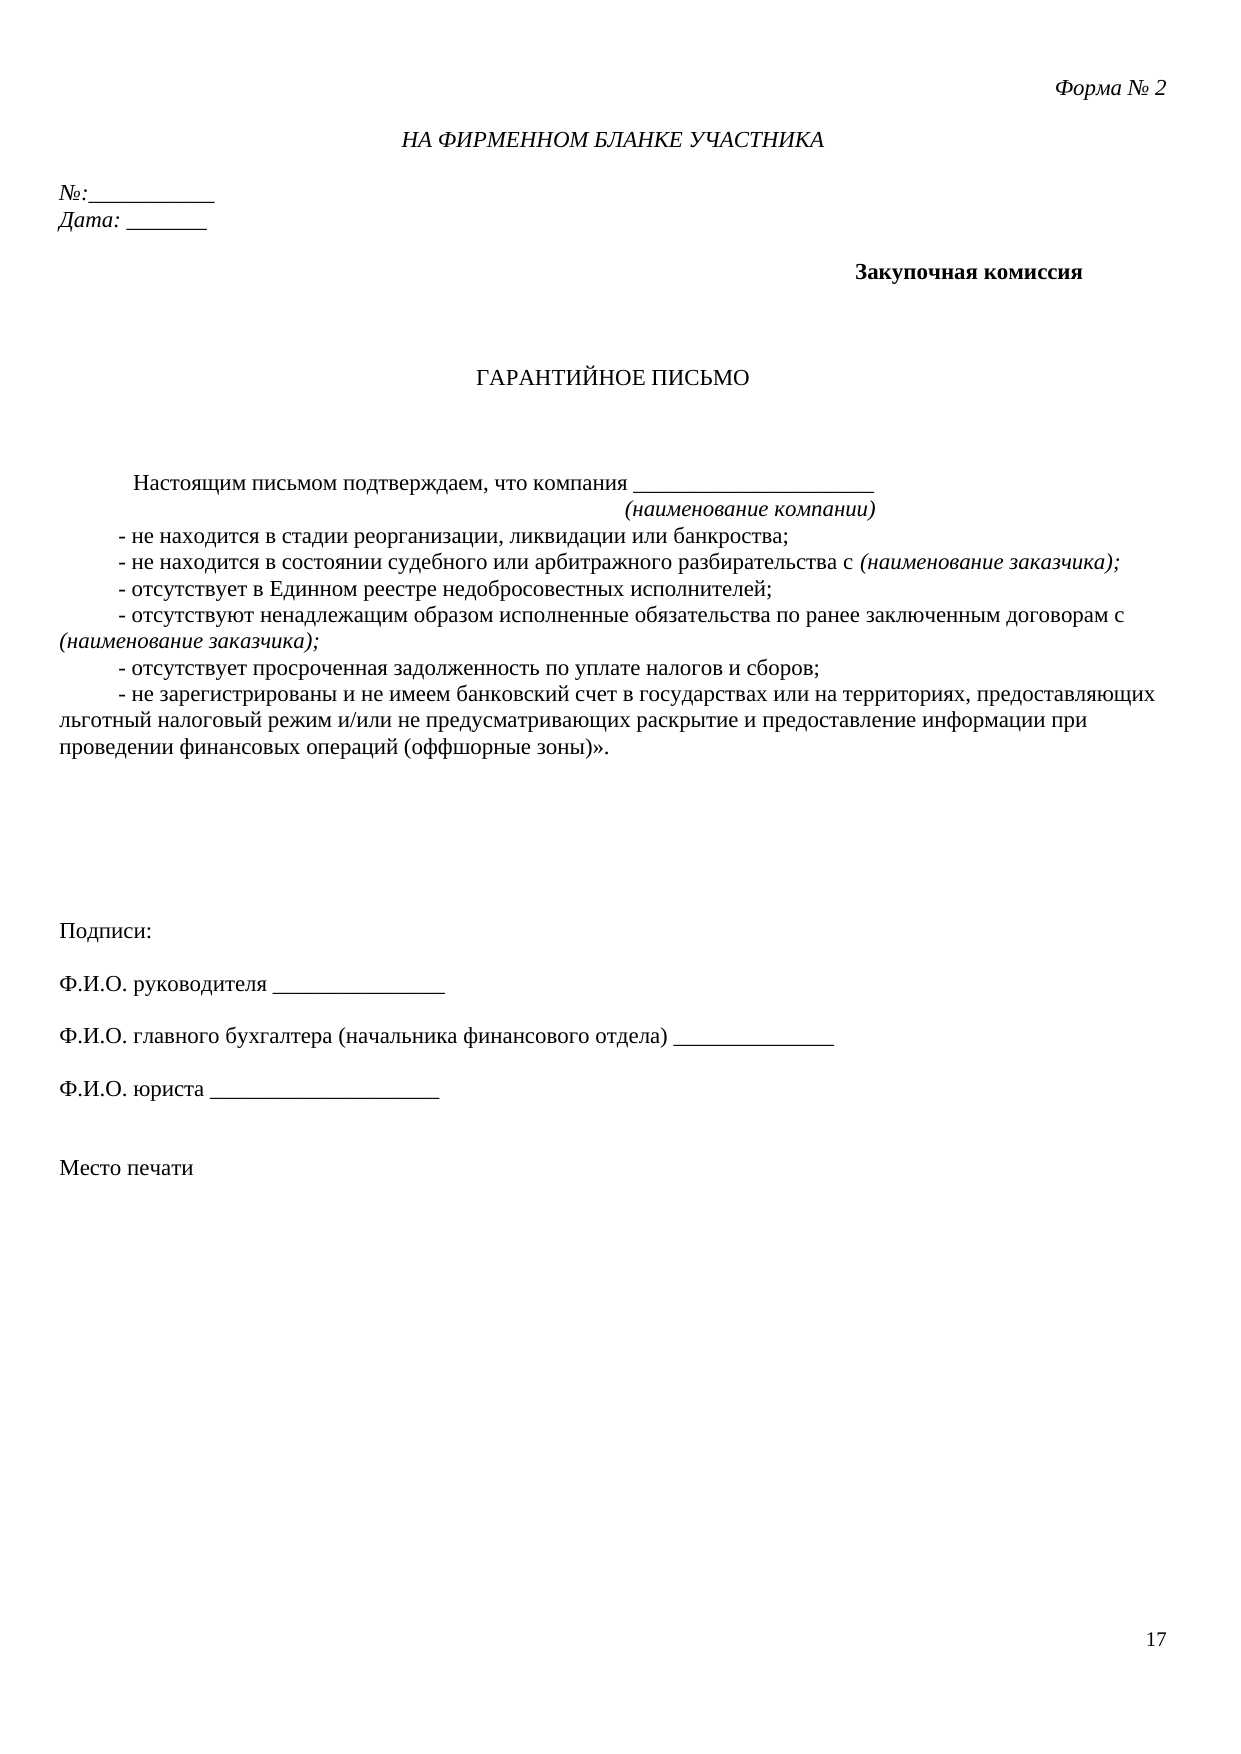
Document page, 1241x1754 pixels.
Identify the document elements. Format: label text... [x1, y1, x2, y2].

text Ф.И.О. юриста ____________________ [59, 1075, 1166, 1102]
text Настоящим письмом подтверждаем, что компания _____________________ [59, 469, 1166, 496]
text Место печати [59, 1154, 1166, 1181]
text Дата: _______ [59, 206, 1166, 232]
text ГАРАНТИЙНОЕ ПИСЬМО [59, 364, 1166, 390]
text Закупочная комиссия [760, 258, 1178, 285]
text Форма № 2 [59, 74, 1166, 100]
text - не находится в стадии реорганизации, ликвидации или банкроства; [59, 522, 1166, 548]
text - отсутствует просроченная задолженность по уплате налогов и сборов; [59, 654, 1166, 680]
text Подписи: [59, 917, 1166, 943]
text - отсутствует в Единном реестре недобросовестных исполнителей; [59, 574, 1166, 601]
text Ф.И.О. руководителя _______________ [59, 970, 1166, 996]
text Ф.И.О. главного бухгалтера (начальника финансового отдела) ______________ [59, 1023, 1166, 1049]
text - не находится в состоянии судебного или арбитражного разбирательства с (наименование заказчика); [59, 548, 1166, 574]
text (наименование компании) [59, 496, 1166, 522]
text №:___________ [59, 179, 1166, 206]
text НА ФИРМЕННОМ БЛАНКЕ УЧАСТНИКА [59, 127, 1166, 153]
text - отсутствуют ненадлежащим образом исполненные обязательства по ранее заключенным договорам с (наименование заказчика); [59, 601, 1166, 654]
text - не зарегистрированы и не имеем банковский счет в государствах или на территориях, предоставляющих льготный налоговый режим и/или не предусматривающих раскрытие и предоставление информации при проведении финансовых операций (оффшорные зоны)». [59, 680, 1166, 759]
